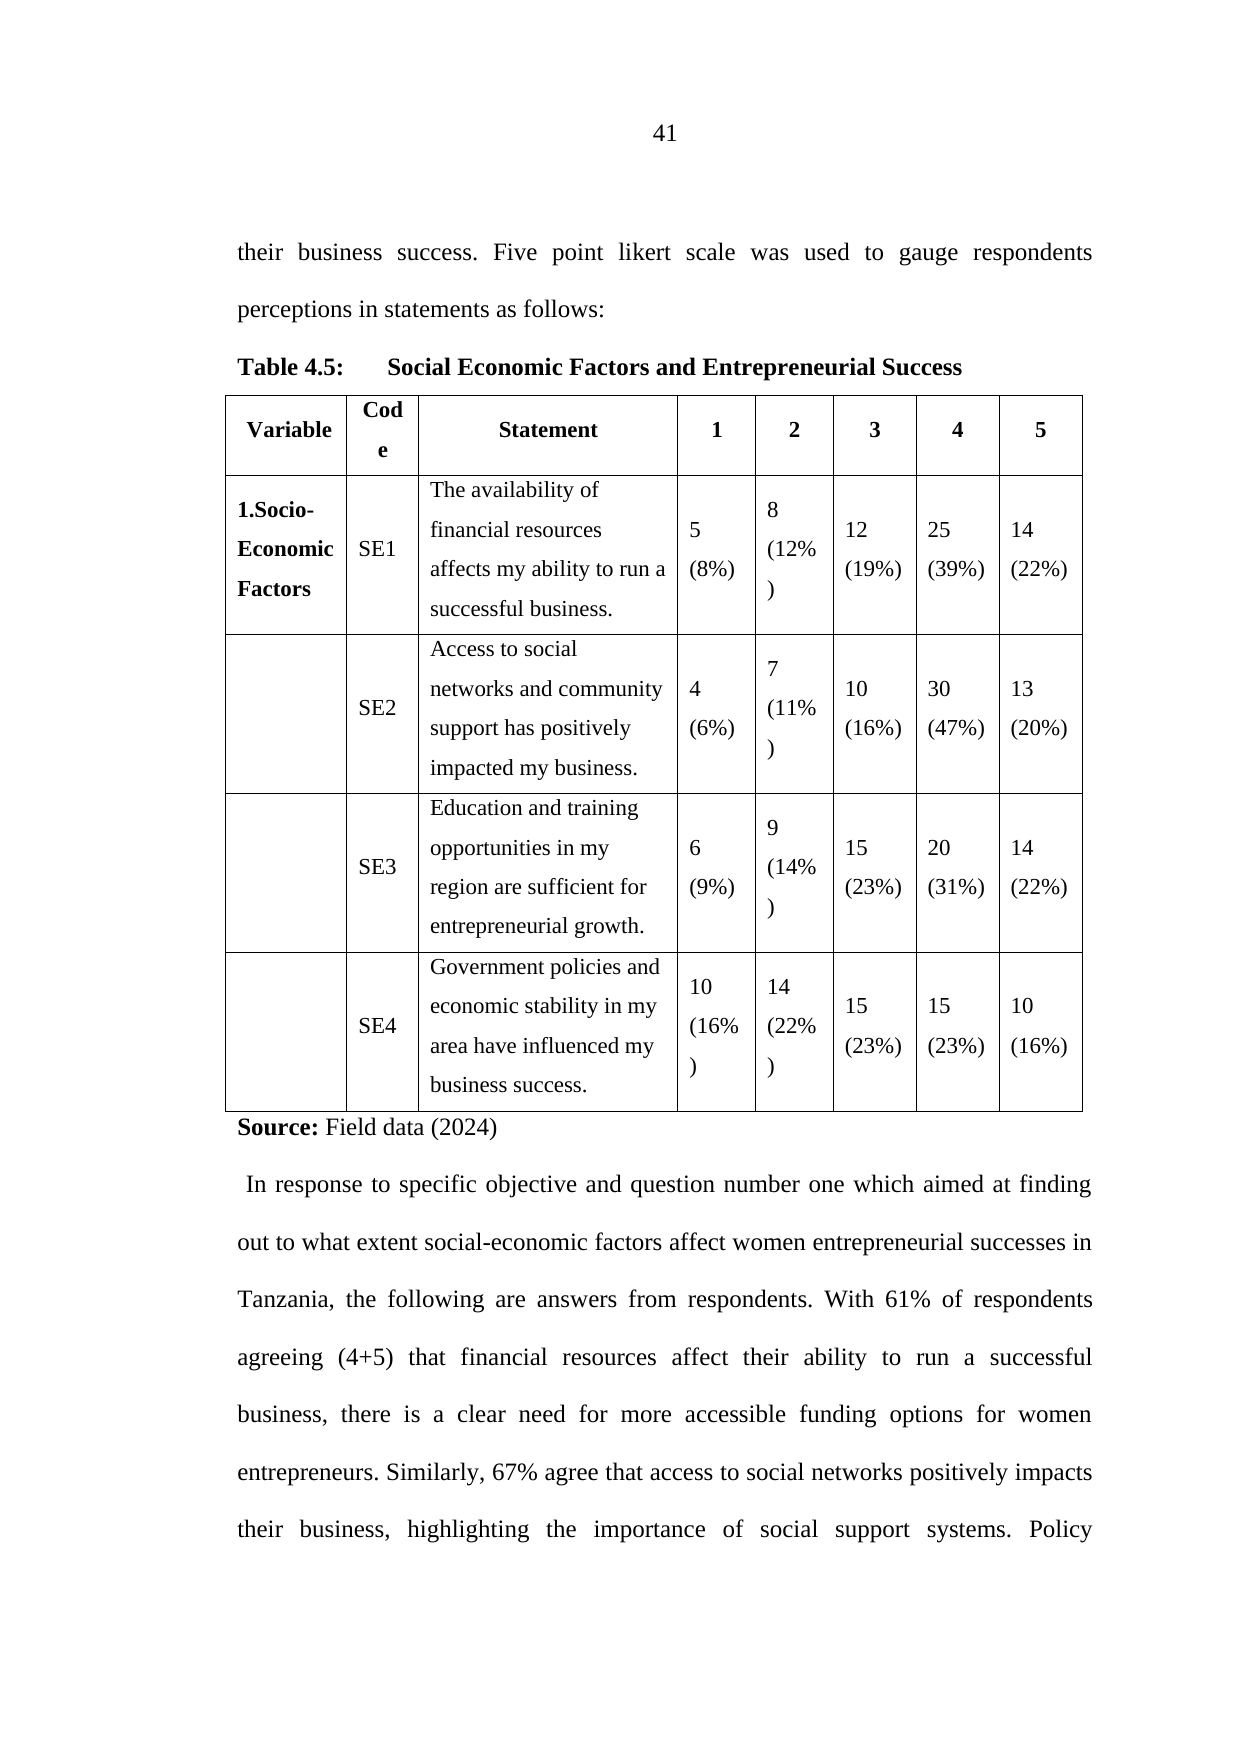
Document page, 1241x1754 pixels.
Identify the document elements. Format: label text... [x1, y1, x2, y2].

table_cell Education and training opportunities in my region are sufficient for entrepreneurial growth. [419, 794, 677, 952]
table_cell 30 (47%) [917, 635, 999, 793]
table_cell 8 (12%) [756, 476, 833, 634]
table_cell SE3 [347, 794, 418, 952]
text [237, 237, 1093, 323]
table_cell SE2 [347, 635, 418, 793]
table_cell SE1 [347, 476, 418, 634]
table_cell [226, 794, 346, 952]
table_cell 9 (14%) [756, 794, 833, 952]
table_cell 15 (23%) [834, 953, 916, 1111]
table_cell [226, 635, 346, 793]
table_header Variable [226, 396, 346, 475]
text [237, 1169, 1093, 1543]
table_header 2 [756, 396, 833, 475]
table_cell Government policies and economic stability in my area have influenced my business success. [419, 953, 677, 1111]
table_cell 10 (16%) [834, 635, 916, 793]
table_cell Access to social networks and community support has positively impacted my business. [419, 635, 677, 793]
table_cell 15 (23%) [834, 794, 916, 952]
table_header Code [347, 396, 418, 475]
table_cell The availability of financial resources affects my ability to run a successful business. [419, 476, 677, 634]
table_cell 13 (20%) [1000, 635, 1082, 793]
table_cell 25 (39%) [917, 476, 999, 634]
subtitle Table 4.5: Social Economic Factors and Entrepreneurial Success [237, 352, 1093, 381]
table_header 1 [678, 396, 755, 475]
table_cell 20 (31%) [917, 794, 999, 952]
table_cell 15 (23%) [917, 953, 999, 1111]
table_cell 12 (19%) [834, 476, 916, 634]
table_cell 14 (22%) [1000, 794, 1082, 952]
table_header 5 [1000, 396, 1082, 475]
table_cell SE4 [347, 953, 418, 1111]
table_header 3 [834, 396, 916, 475]
table_header 4 [917, 396, 999, 475]
table_cell 10 (16%) [678, 953, 755, 1111]
table_cell [226, 953, 346, 1111]
table_cell 5 (8%) [678, 476, 755, 634]
table_cell 14 (22%) [756, 953, 833, 1111]
table_cell 6 (9%) [678, 794, 755, 952]
table_header Statement [419, 396, 677, 475]
table_cell 14 (22%) [1000, 476, 1082, 634]
table_cell 4 (6%) [678, 635, 755, 793]
table_cell 10 (16%) [1000, 953, 1082, 1111]
table_cell 1.Socio-Economic Factors [226, 476, 346, 634]
text Source: Field data (2024) [237, 1112, 1093, 1141]
table_cell 7 (11%) [756, 635, 833, 793]
